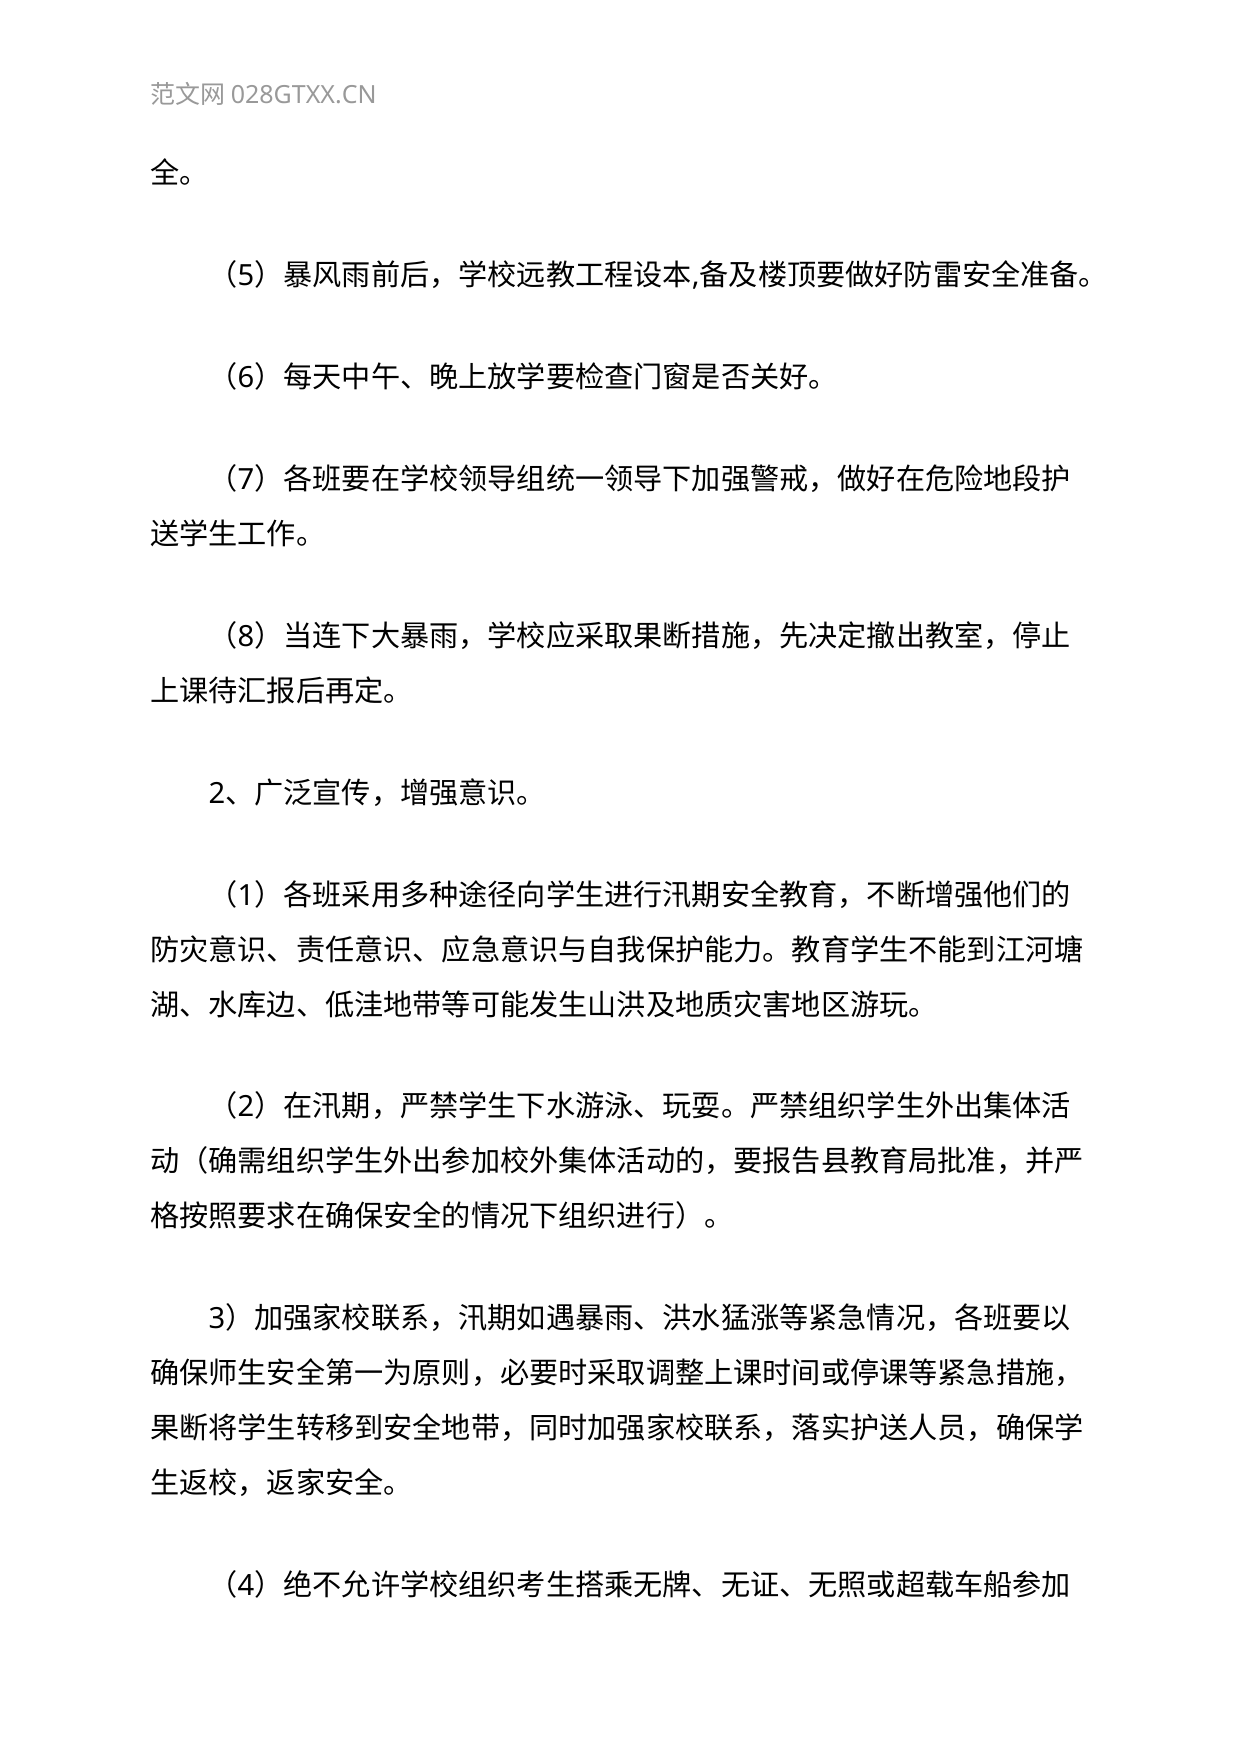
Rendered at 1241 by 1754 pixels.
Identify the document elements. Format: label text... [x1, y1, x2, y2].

text （2）在汛期，严禁学生下水游泳、玩耍。严禁组织学生外出集体活动（确需组织学生外出参加校外集体活动的，要报告县教育局批准，并严格按照要求在确保安全的情况下组织进行）。 [150, 1083, 1090, 1235]
text 3）加强家校联系，汛期如遇暴雨、洪水猛涨等紧急情况，各班要以确保师生安全第一为原则，必要时采取调整上课时间或停课等紧急措施，果断将学生转移到安全地带，同时加强家校联系，落实护送人员，确保学生返校，返家安全。 [150, 1294, 1090, 1502]
text （8）当连下大暴雨，学校应采取果断措施，先决定撤出教室，停止上课待汇报后再定。 [150, 612, 1090, 710]
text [150, 150, 1090, 192]
text （1）各班采用多种途径向学生进行汛期安全教育，不断增强他们的防灾意识、责任意识、应急意识与自我保护能力。教育学生不能到江河塘湖、水库边、低洼地带等可能发生山洪及地质灾害地区游玩。 [150, 871, 1090, 1023]
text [150, 1561, 1090, 1603]
text （7）各班要在学校领导组统一领导下加强警戒，做好在危险地段护送学生工作。 [150, 456, 1090, 553]
text （5）暴风雨前后，学校远教工程设本,备及楼顶要做好防雷安全准备。 [150, 252, 1090, 294]
text （6）每天中午、晚上放学要检查门窗是否关好。 [150, 354, 1090, 396]
text 2、广泛宣传，增强意识。 [150, 769, 1090, 812]
